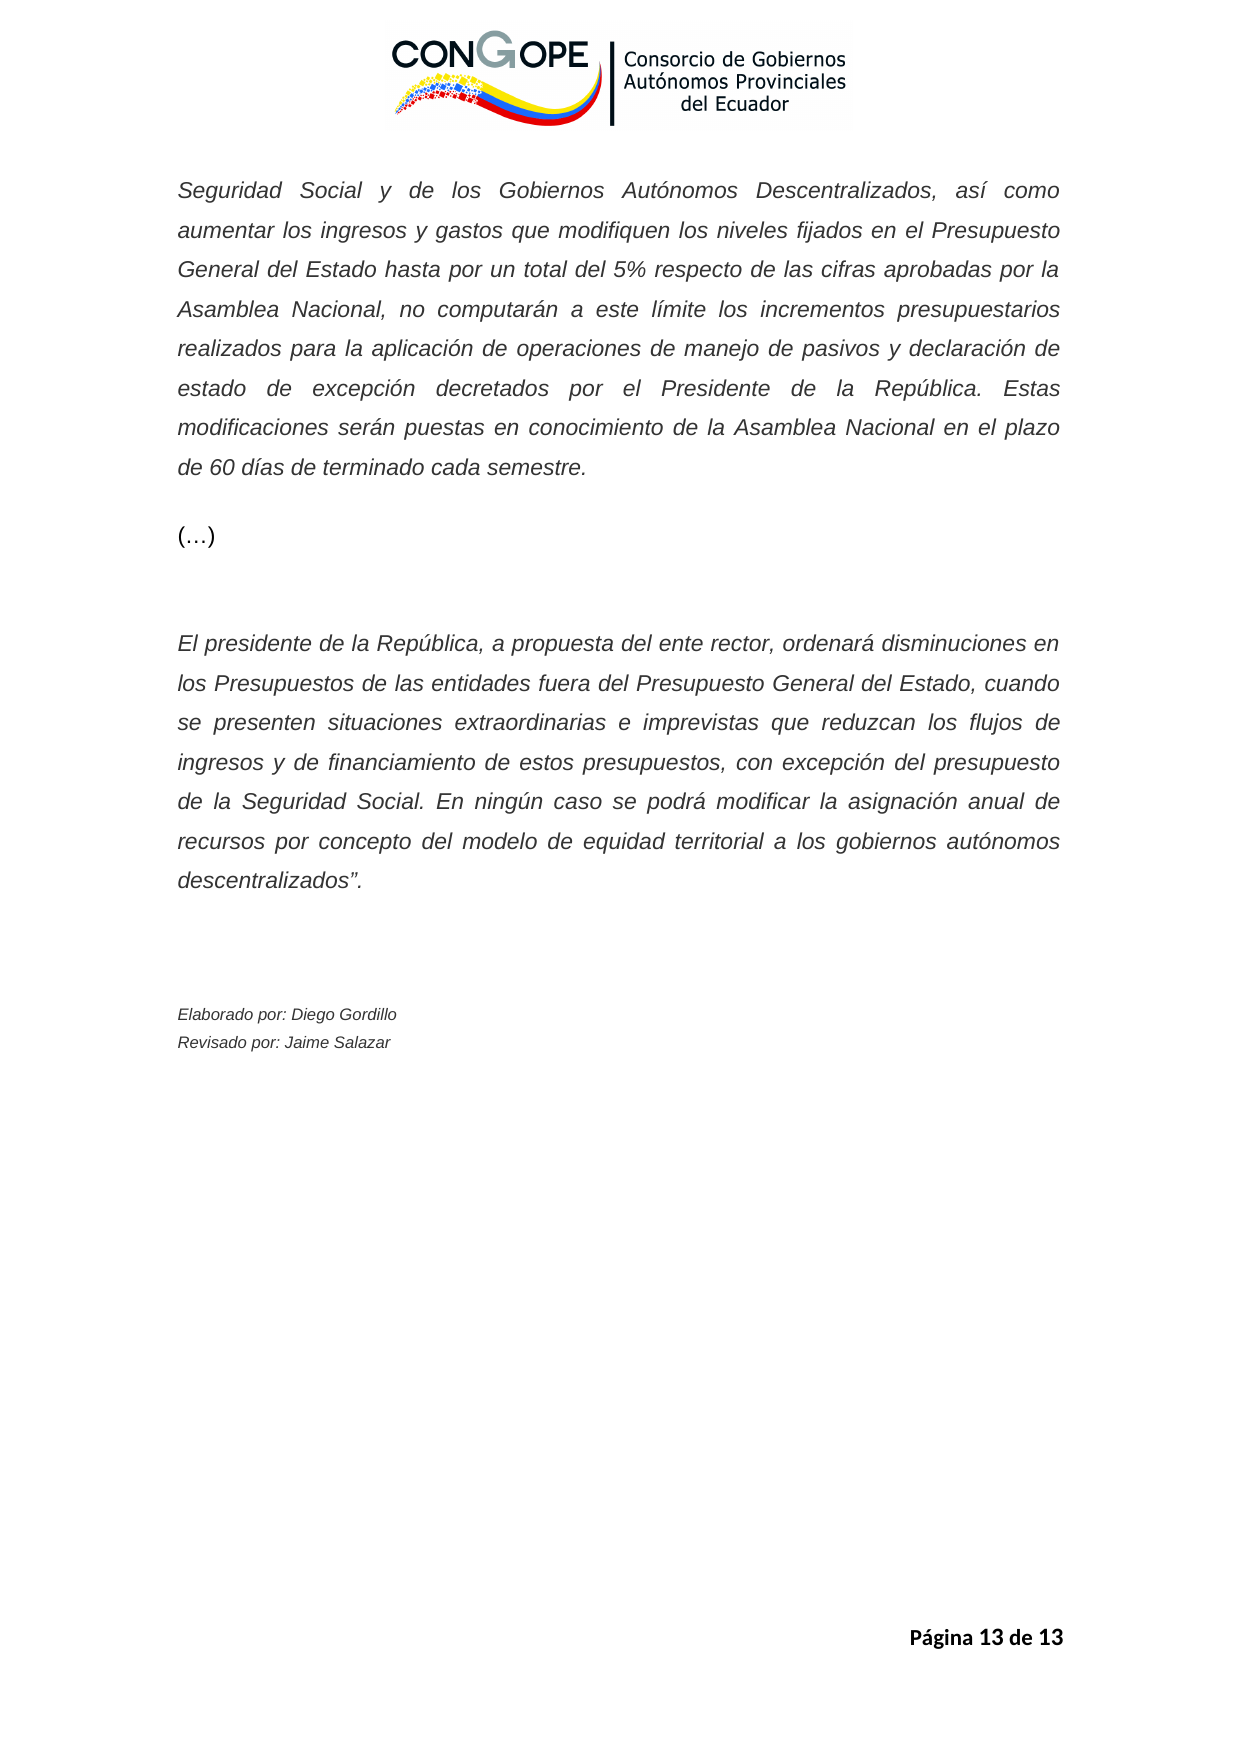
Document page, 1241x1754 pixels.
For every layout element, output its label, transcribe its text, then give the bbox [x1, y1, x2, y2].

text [177, 177, 1063, 480]
text El presidente de la República, a propuesta del ente rector, ordenará disminuciones en los Presupuestos de las entidades fuera del Presupuesto General del Estado, cuando se presenten situaciones extraordinarias e imprevistas que reduzcan los flujos de ingresos y de financiamiento de estos presupuestos, con excepción del presupuesto de la Seguridad Social. En ningún caso se podrá modificar la asignación anual de recursos por concepto del modelo de equidad territorial a los gobiernos autónomos descentralizados”. [177, 630, 1063, 894]
text Revisado por: Jaime Salazar [177, 1033, 1063, 1052]
text (…) [177, 522, 1063, 549]
picture [384, 20, 853, 131]
text Elaborado por: Diego Gordillo [177, 1004, 1063, 1024]
